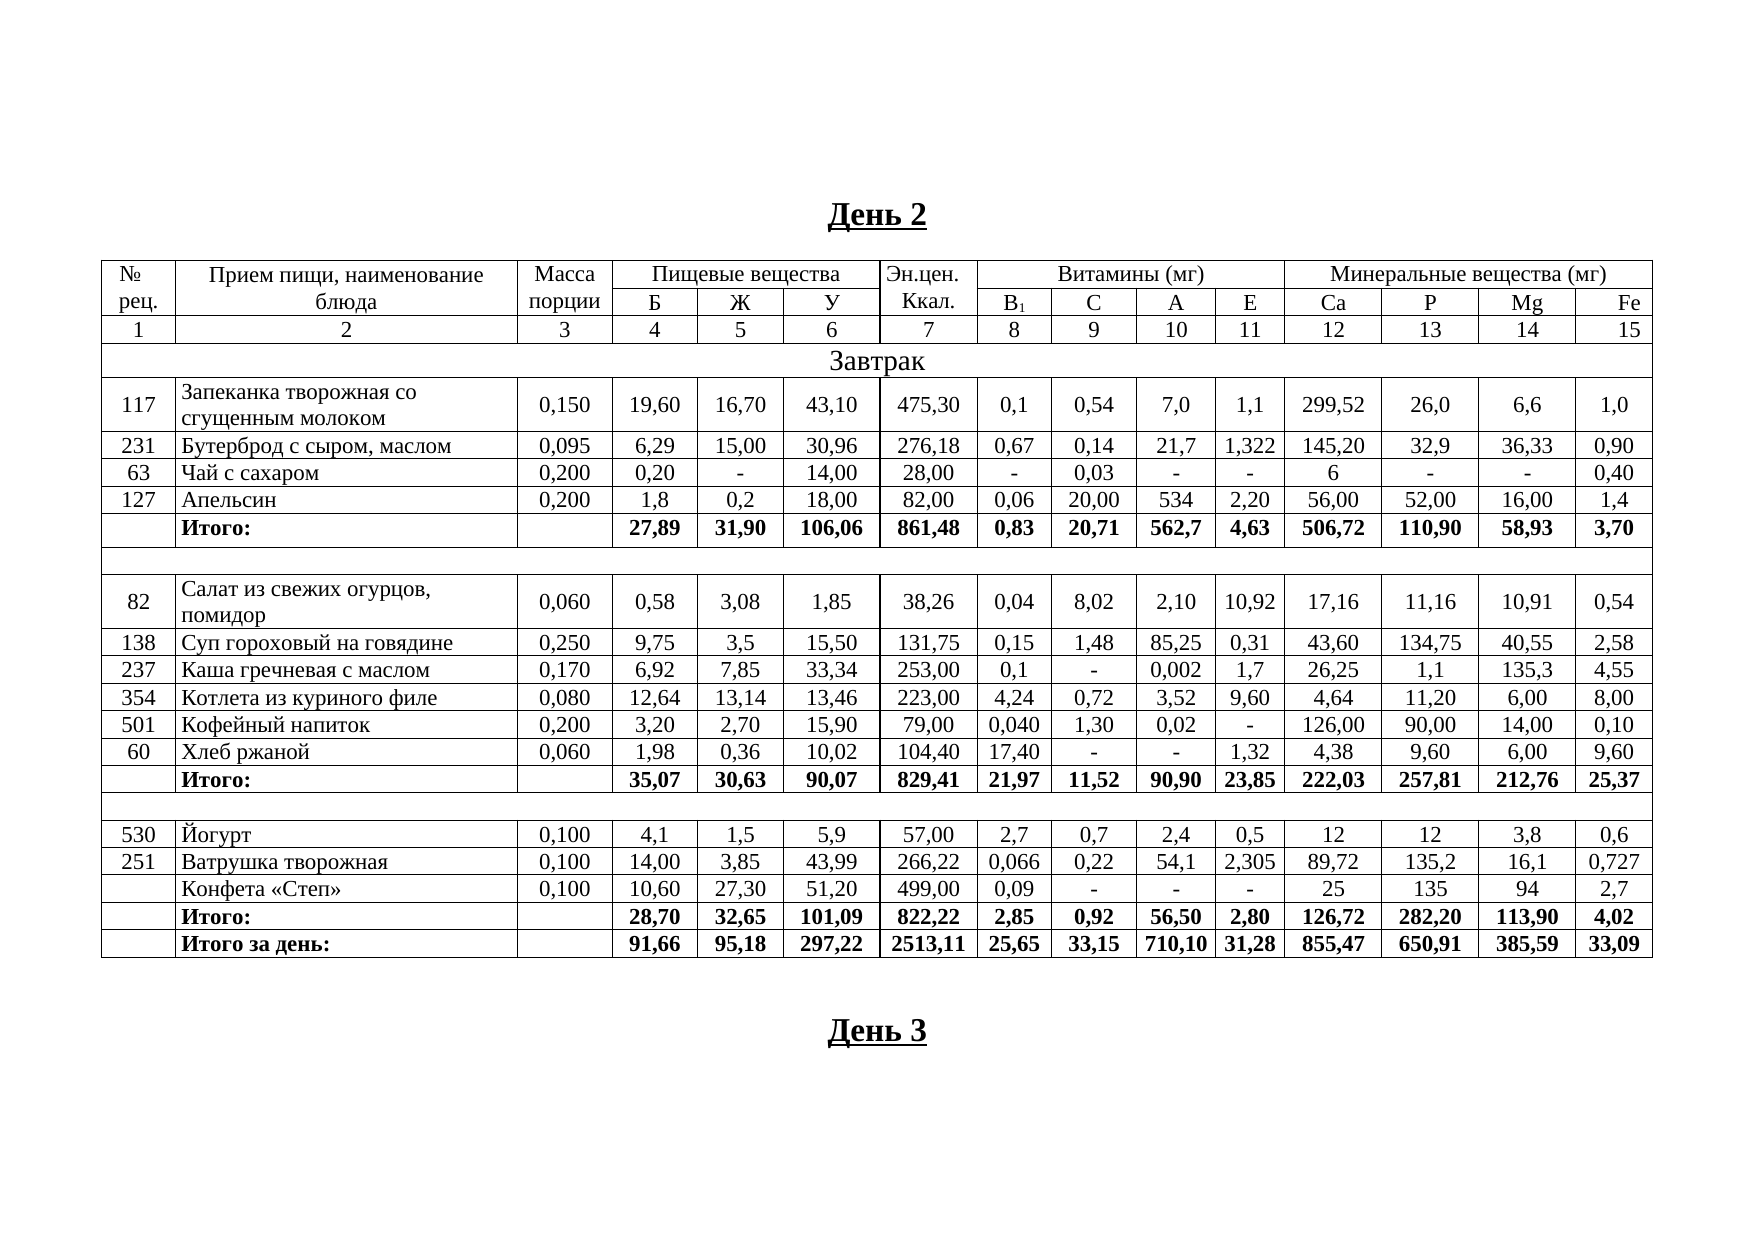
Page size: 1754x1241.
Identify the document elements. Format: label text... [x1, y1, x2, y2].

table_cell - [1216, 459, 1284, 486]
table_cell 104,40 [881, 739, 977, 765]
table_cell 15,00 [698, 432, 783, 458]
table_cell 31,90 [698, 514, 783, 547]
table_cell 117 [102, 378, 175, 431]
table_cell 2,58 [1576, 629, 1652, 655]
table_cell 829,41 [881, 766, 977, 792]
table_cell 0,095 [518, 432, 612, 458]
table_cell B1 [978, 289, 1051, 315]
table_cell 12 [1285, 316, 1381, 342]
table_header № рец. [102, 261, 175, 315]
table_cell 530 [102, 821, 175, 847]
table_cell 16,70 [698, 378, 783, 431]
table_cell 2,7 [1576, 875, 1652, 902]
table_cell 33,09 [1576, 930, 1652, 957]
table_cell 2,20 [1216, 487, 1284, 513]
table_cell 6,6 [1479, 378, 1575, 431]
table_cell 3,5 [698, 629, 783, 655]
table_cell 20,00 [1052, 487, 1136, 513]
table_cell 32,9 [1382, 432, 1478, 458]
table_cell 18,00 [784, 487, 879, 513]
table_cell 0,72 [1052, 684, 1136, 710]
table_cell 1,322 [1216, 432, 1284, 458]
table_header Минеральные вещества (мг) [1285, 261, 1652, 288]
table_cell 15,50 [784, 629, 879, 655]
table_cell 13,46 [784, 684, 879, 710]
table_cell [518, 930, 612, 957]
table_cell Хлеб ржаной [176, 739, 517, 765]
table_cell 11,20 [1382, 684, 1478, 710]
table_cell 19,60 [613, 378, 697, 431]
table_cell 23,85 [1216, 766, 1284, 792]
table_cell 3,20 [613, 711, 697, 737]
table_cell 0,727 [1576, 848, 1652, 874]
table_cell 10,02 [784, 739, 879, 765]
table_cell 51,20 [784, 875, 879, 902]
table_cell - [1137, 459, 1215, 486]
table_cell 110,90 [1382, 514, 1478, 547]
table_cell 6 [1285, 459, 1381, 486]
table_cell 13 [1382, 316, 1478, 342]
table_cell Итого: [176, 514, 517, 547]
table_cell E [1216, 289, 1284, 315]
table_cell 0,6 [1576, 821, 1652, 847]
table_cell 94 [1479, 875, 1575, 902]
table_cell Кофейный напиток [176, 711, 517, 737]
table_cell 36,33 [1479, 432, 1575, 458]
table_cell 710,10 [1137, 930, 1215, 957]
table_cell 354 [102, 684, 175, 710]
table_cell 90,90 [1137, 766, 1215, 792]
text День 3 [118, 1011, 1636, 1049]
table_cell 11,52 [1052, 766, 1136, 792]
table_cell Апельсин [176, 487, 517, 513]
table_cell 40,55 [1479, 629, 1575, 655]
table_cell 0,83 [978, 514, 1051, 547]
table_cell 0,200 [518, 459, 612, 486]
table_cell 1,48 [1052, 629, 1136, 655]
table_cell 223,00 [881, 684, 977, 710]
table_cell 95,18 [698, 930, 783, 957]
table_cell 1,32 [1216, 739, 1284, 765]
table_cell 0,58 [613, 575, 697, 628]
table_header Витамины (мг) [978, 261, 1284, 288]
table_cell 253,00 [881, 656, 977, 683]
table_cell 17,16 [1285, 575, 1381, 628]
table_cell 6,92 [613, 656, 697, 683]
table_cell 0,200 [518, 711, 612, 737]
table_cell 91,66 [613, 930, 697, 957]
table_cell 1,98 [613, 739, 697, 765]
table_cell 12 [1382, 821, 1478, 847]
table_cell 4,55 [1576, 656, 1652, 683]
table_cell 38,26 [881, 575, 977, 628]
table_cell 501 [102, 711, 175, 737]
table_cell [518, 766, 612, 792]
table_cell 79,00 [881, 711, 977, 737]
table_cell 43,60 [1285, 629, 1381, 655]
table_cell 7,85 [698, 656, 783, 683]
table_cell 90,00 [1382, 711, 1478, 737]
table_cell 11 [1216, 316, 1284, 342]
table_cell 135,3 [1479, 656, 1575, 683]
table_cell 135,2 [1382, 848, 1478, 874]
table_cell 0,22 [1052, 848, 1136, 874]
table_cell 30,63 [698, 766, 783, 792]
table_cell 14,00 [1479, 711, 1575, 737]
table_cell 266,22 [881, 848, 977, 874]
table_cell 2 [176, 316, 517, 342]
table_cell 385,59 [1479, 930, 1575, 957]
table_cell 9,60 [1382, 739, 1478, 765]
table_cell 10,92 [1216, 575, 1284, 628]
table_cell 0,100 [518, 848, 612, 874]
table_cell 6 [784, 316, 879, 342]
table_cell 33,15 [1052, 930, 1136, 957]
table_cell У [784, 289, 879, 315]
table_cell Итого: [176, 766, 517, 792]
table_cell 52,00 [1382, 487, 1478, 513]
table_cell 276,18 [881, 432, 977, 458]
table_cell Каша гречневая с маслом [176, 656, 517, 683]
table_cell 251 [102, 848, 175, 874]
table_cell 58,93 [1479, 514, 1575, 547]
table_cell 4,1 [613, 821, 697, 847]
table_cell 25,37 [1576, 766, 1652, 792]
table_header Эн.цен. Ккал. [881, 261, 977, 315]
table_cell 0,03 [1052, 459, 1136, 486]
table_cell 26,25 [1285, 656, 1381, 683]
table_cell 6,00 [1479, 739, 1575, 765]
table_cell - [1052, 656, 1136, 683]
table_cell 0,250 [518, 629, 612, 655]
table_header Масса порции [518, 261, 612, 315]
table_cell 1,4 [1576, 487, 1652, 513]
table_cell Б [613, 289, 697, 315]
table_cell 35,07 [613, 766, 697, 792]
table_cell 0,10 [1576, 711, 1652, 737]
table_cell 28,70 [613, 903, 697, 929]
table_cell [518, 514, 612, 547]
table_cell [102, 766, 175, 792]
table_cell 3,08 [698, 575, 783, 628]
table_cell 131,75 [881, 629, 977, 655]
table_cell 43,99 [784, 848, 879, 874]
table_cell 2,305 [1216, 848, 1284, 874]
table_cell 2,80 [1216, 903, 1284, 929]
table_cell Fe [1576, 289, 1652, 315]
table_cell 63 [102, 459, 175, 486]
table_cell Котлета из куриного филе [176, 684, 517, 710]
table_cell Запеканка творожная со сгущенным молоком [176, 378, 517, 431]
table_cell 0,36 [698, 739, 783, 765]
table_cell 0,066 [978, 848, 1051, 874]
table_cell 16,00 [1479, 487, 1575, 513]
table_cell 3,52 [1137, 684, 1215, 710]
table_cell 2,10 [1137, 575, 1215, 628]
table_cell - [1137, 875, 1215, 902]
table_cell 20,71 [1052, 514, 1136, 547]
table_cell 534 [1137, 487, 1215, 513]
table_cell Итого: [176, 903, 517, 929]
table_cell 297,22 [784, 930, 879, 957]
table_cell 1,1 [1382, 656, 1478, 683]
table_cell 237 [102, 656, 175, 683]
table_cell 15 [1576, 316, 1652, 342]
table_cell 0,100 [518, 875, 612, 902]
table_cell - [1382, 459, 1478, 486]
table_cell 0,54 [1576, 575, 1652, 628]
table_cell 56,50 [1137, 903, 1215, 929]
table_cell 231 [102, 432, 175, 458]
table_cell 0,20 [613, 459, 697, 486]
table_cell 0,67 [978, 432, 1051, 458]
table_cell 1,1 [1216, 378, 1284, 431]
table_cell 650,91 [1382, 930, 1478, 957]
table_cell 6,00 [1479, 684, 1575, 710]
text День 2 [118, 194, 1636, 233]
table_cell 14 [1479, 316, 1575, 342]
table_cell 106,06 [784, 514, 879, 547]
table_cell Ж [698, 289, 783, 315]
table_cell 21,97 [978, 766, 1051, 792]
table_cell 82,00 [881, 487, 977, 513]
table_cell 0,90 [1576, 432, 1652, 458]
table_cell 2513,11 [881, 930, 977, 957]
table_cell 2,7 [978, 821, 1051, 847]
table_cell C [1052, 289, 1136, 315]
table_cell 57,00 [881, 821, 977, 847]
table_cell 60 [102, 739, 175, 765]
table_cell Суп гороховый на говядине [176, 629, 517, 655]
table_cell 4 [613, 316, 697, 342]
table_cell 3,85 [698, 848, 783, 874]
table_cell 0,200 [518, 487, 612, 513]
table_cell 21,7 [1137, 432, 1215, 458]
table_cell 4,64 [1285, 684, 1381, 710]
table_cell 0,7 [1052, 821, 1136, 847]
table_cell 9 [1052, 316, 1136, 342]
table_cell 212,76 [1479, 766, 1575, 792]
table_cell 0,06 [978, 487, 1051, 513]
table_cell 27,89 [613, 514, 697, 547]
table_cell 0,150 [518, 378, 612, 431]
table_cell 0,14 [1052, 432, 1136, 458]
table_cell 0,060 [518, 739, 612, 765]
table_cell 13,14 [698, 684, 783, 710]
table_cell 56,00 [1285, 487, 1381, 513]
table_cell - [1137, 739, 1215, 765]
table_cell 0,2 [698, 487, 783, 513]
table_cell 12,64 [613, 684, 697, 710]
table_cell 14,00 [613, 848, 697, 874]
table_cell - [698, 459, 783, 486]
table_cell 10 [1137, 316, 1215, 342]
table_cell Чай с сахаром [176, 459, 517, 486]
table_cell 8,00 [1576, 684, 1652, 710]
table_header Прием пищи, наименование блюда [176, 261, 517, 315]
table_cell 89,72 [1285, 848, 1381, 874]
table_cell Бутерброд с сыром, маслом [176, 432, 517, 458]
table_cell 0,1 [978, 656, 1051, 683]
table_cell 0,080 [518, 684, 612, 710]
table_cell 1,0 [1576, 378, 1652, 431]
table_cell 126,72 [1285, 903, 1381, 929]
table_cell 9,60 [1576, 739, 1652, 765]
table_cell A [1137, 289, 1215, 315]
table_cell Ватрушка творожная [176, 848, 517, 874]
table_cell 3,70 [1576, 514, 1652, 547]
table_cell 33,34 [784, 656, 879, 683]
table_cell 475,30 [881, 378, 977, 431]
table_cell 26,0 [1382, 378, 1478, 431]
table_cell 0,100 [518, 821, 612, 847]
table_cell 10,91 [1479, 575, 1575, 628]
table_cell 6,29 [613, 432, 697, 458]
table_cell 0,002 [1137, 656, 1215, 683]
table_header Пищевые вещества [613, 261, 879, 288]
table_cell 85,25 [1137, 629, 1215, 655]
table_cell 5,9 [784, 821, 879, 847]
table_cell 54,1 [1137, 848, 1215, 874]
table_cell 30,96 [784, 432, 879, 458]
table_cell 3,8 [1479, 821, 1575, 847]
table_cell 2,85 [978, 903, 1051, 929]
table_cell Салат из свежих огурцов, помидор [176, 575, 517, 628]
table_cell 861,48 [881, 514, 977, 547]
table_cell [102, 903, 175, 929]
table_cell 4,63 [1216, 514, 1284, 547]
table_cell 25,65 [978, 930, 1051, 957]
table_cell 0,92 [1052, 903, 1136, 929]
table_cell 0,060 [518, 575, 612, 628]
table_cell 3 [518, 316, 612, 342]
table_cell [102, 793, 1652, 819]
table_cell 16,1 [1479, 848, 1575, 874]
table_cell 32,65 [698, 903, 783, 929]
table_cell 0,40 [1576, 459, 1652, 486]
table_cell 1,85 [784, 575, 879, 628]
table_cell 145,20 [1285, 432, 1381, 458]
table_cell [102, 930, 175, 957]
table_cell - [1052, 875, 1136, 902]
table_cell [518, 903, 612, 929]
table_cell Конфета «Степ» [176, 875, 517, 902]
table_cell 135 [1382, 875, 1478, 902]
table_cell 822,22 [881, 903, 977, 929]
table_cell 101,09 [784, 903, 879, 929]
table_cell 0,040 [978, 711, 1051, 737]
table_cell 299,52 [1285, 378, 1381, 431]
table_cell 0,31 [1216, 629, 1284, 655]
table_cell - [978, 459, 1051, 486]
table_cell - [1216, 711, 1284, 737]
table_cell 27,30 [698, 875, 783, 902]
table_cell 4,38 [1285, 739, 1381, 765]
table_cell [102, 514, 175, 547]
table_cell - [1216, 875, 1284, 902]
table_cell 855,47 [1285, 930, 1381, 957]
table_cell 2,70 [698, 711, 783, 737]
table_cell 9,75 [613, 629, 697, 655]
table_cell 28,00 [881, 459, 977, 486]
table_cell 127 [102, 487, 175, 513]
table_cell - [1479, 459, 1575, 486]
table_cell 1,30 [1052, 711, 1136, 737]
table_cell 499,00 [881, 875, 977, 902]
table_cell 4,24 [978, 684, 1051, 710]
table_cell 1 [102, 316, 175, 342]
table_cell Mg [1479, 289, 1575, 315]
table_cell 90,07 [784, 766, 879, 792]
table_cell 138 [102, 629, 175, 655]
table_cell 0,04 [978, 575, 1051, 628]
table_cell 2,4 [1137, 821, 1215, 847]
table_cell 1,8 [613, 487, 697, 513]
table_cell - [1052, 739, 1136, 765]
table_cell 43,10 [784, 378, 879, 431]
table_cell 8,02 [1052, 575, 1136, 628]
table_cell 282,20 [1382, 903, 1478, 929]
table_cell 0,09 [978, 875, 1051, 902]
table_cell 9,60 [1216, 684, 1284, 710]
table_cell 10,60 [613, 875, 697, 902]
table_cell 1,7 [1216, 656, 1284, 683]
table_cell 25 [1285, 875, 1381, 902]
table_cell 31,28 [1216, 930, 1284, 957]
table_cell 113,90 [1479, 903, 1575, 929]
table_cell 82 [102, 575, 175, 628]
table_cell 222,03 [1285, 766, 1381, 792]
table_cell Завтрак [102, 344, 1652, 377]
table_cell Итого за день: [176, 930, 517, 957]
table_cell 0,1 [978, 378, 1051, 431]
table_cell 0,02 [1137, 711, 1215, 737]
table_cell [102, 548, 1652, 574]
table_cell 0,5 [1216, 821, 1284, 847]
table_cell 0,54 [1052, 378, 1136, 431]
table_cell 134,75 [1382, 629, 1478, 655]
table_cell 4,02 [1576, 903, 1652, 929]
table_cell 15,90 [784, 711, 879, 737]
table_cell 17,40 [978, 739, 1051, 765]
table_cell Йогурт [176, 821, 517, 847]
table_cell 506,72 [1285, 514, 1381, 547]
table_cell 562,7 [1137, 514, 1215, 547]
table_cell 0,15 [978, 629, 1051, 655]
table_cell 14,00 [784, 459, 879, 486]
table_cell 7 [881, 316, 977, 342]
table_cell 8 [978, 316, 1051, 342]
table_cell 0,170 [518, 656, 612, 683]
table_cell 12 [1285, 821, 1381, 847]
table_cell [102, 875, 175, 902]
table_cell 7,0 [1137, 378, 1215, 431]
table_cell Ca [1285, 289, 1381, 315]
table_cell 126,00 [1285, 711, 1381, 737]
table_cell 5 [698, 316, 783, 342]
table_cell P [1382, 289, 1478, 315]
table_cell 11,16 [1382, 575, 1478, 628]
table_cell 1,5 [698, 821, 783, 847]
table_cell 257,81 [1382, 766, 1478, 792]
